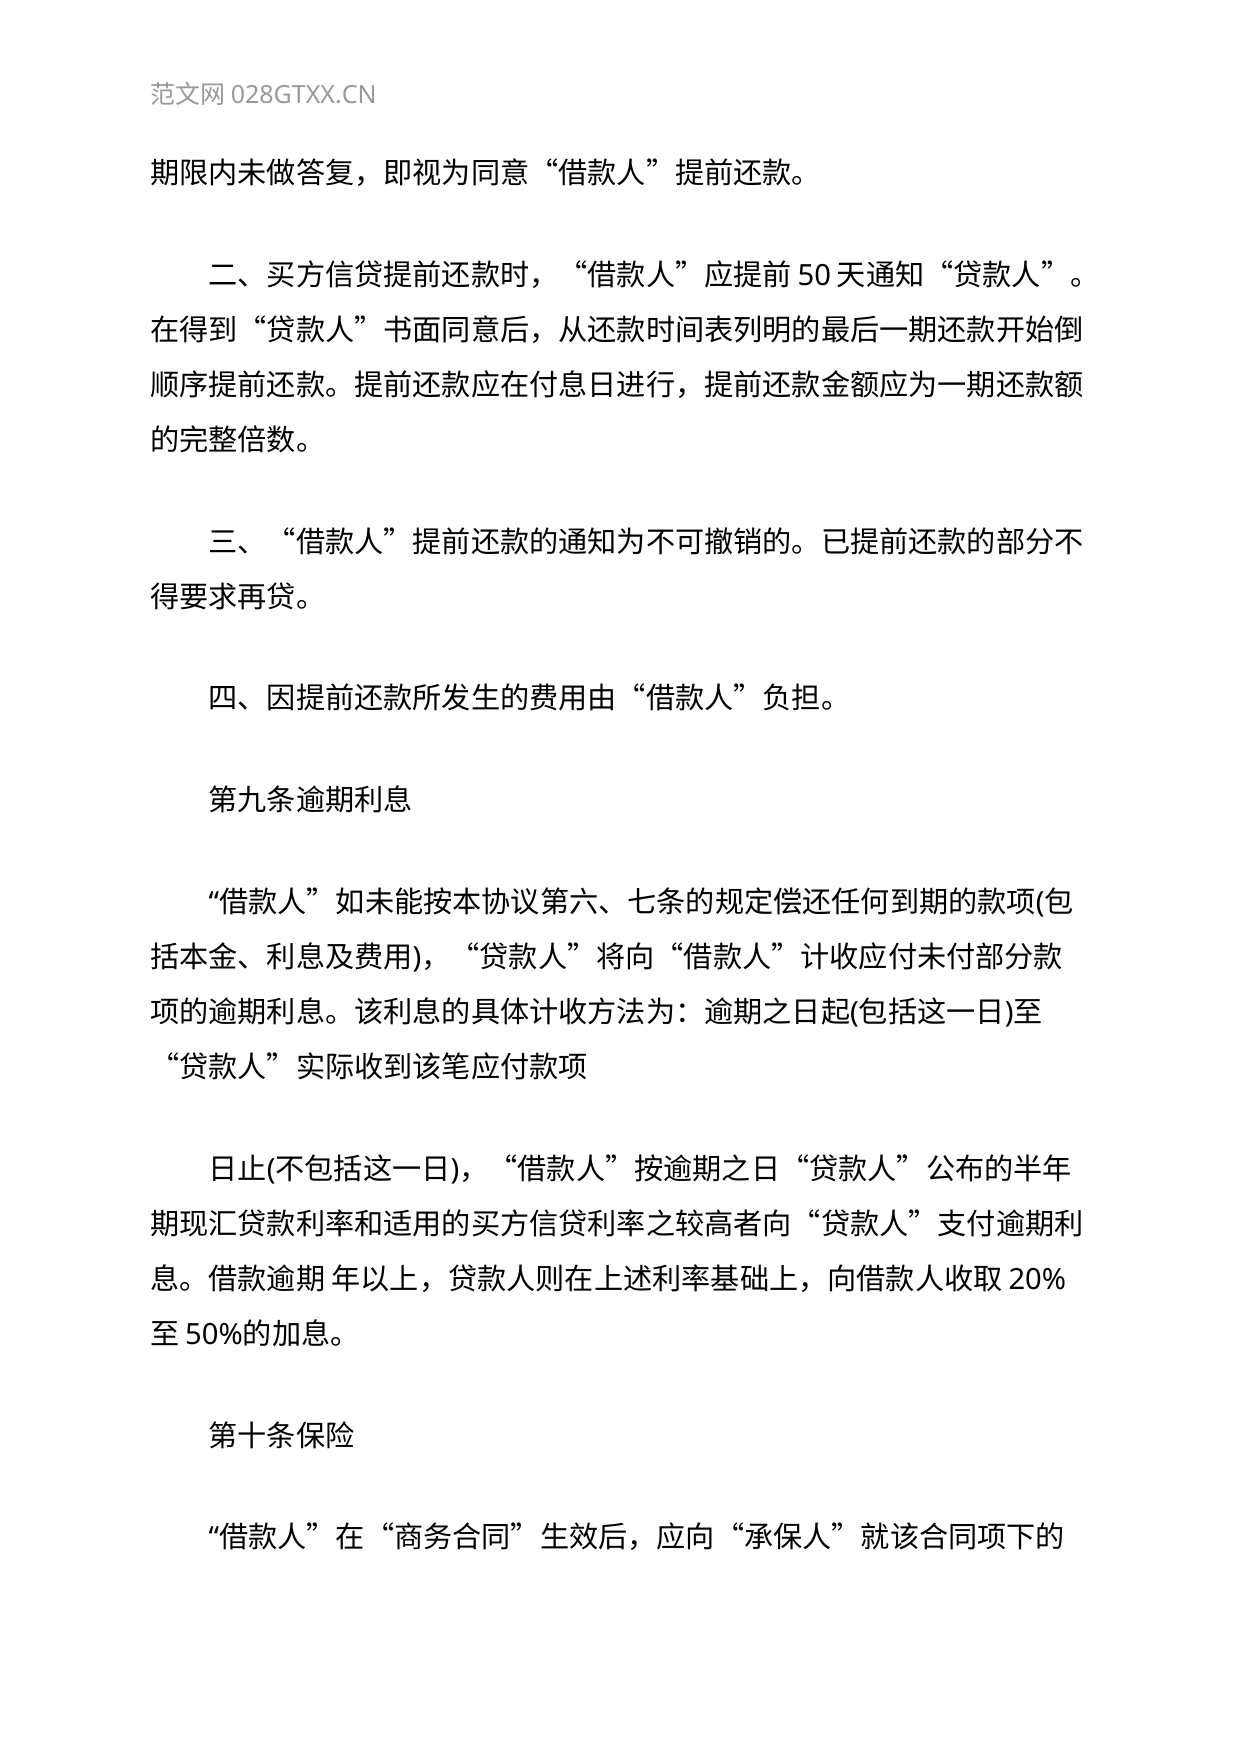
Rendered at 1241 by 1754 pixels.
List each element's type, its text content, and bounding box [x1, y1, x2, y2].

text 第十条保险 [150, 1412, 1090, 1454]
text 三、“借款人”提前还款的通知为不可撤销的。已提前还款的部分不得要求再贷。 [150, 518, 1090, 616]
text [150, 1514, 1090, 1556]
text 二、买方信贷提前还款时，“借款人”应提前50天通知“贷款人”。在得到“贷款人”书面同意后，从还款时间表列明的最后一期还款开始倒顺序提前还款。提前还款应在付息日进行，提前还款金额应为一期还款额的完整倍数。 [150, 252, 1090, 459]
text 四、因提前还款所发生的费用由“借款人”负担。 [150, 675, 1090, 717]
text 日止(不包括这一日)，“借款人”按逾期之日“贷款人”公布的半年期现汇贷款利率和适用的买方信贷利率之较高者向“贷款人”支付逾期利息。借款逾期 年以上，贷款人则在上述利率基础上，向借款人收取20%至50%的加息。 [150, 1145, 1090, 1353]
text 第九条逾期利息 [150, 777, 1090, 819]
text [150, 150, 1090, 192]
text “借款人”如未能按本协议第六、七条的规定偿还任何到期的款项(包括本金、利息及费用)，“贷款人”将向“借款人”计收应付未付部分款项的逾期利息。该利息的具体计收方法为：逾期之日起(包括这一日)至“贷款人”实际收到该笔应付款项 [150, 878, 1090, 1086]
